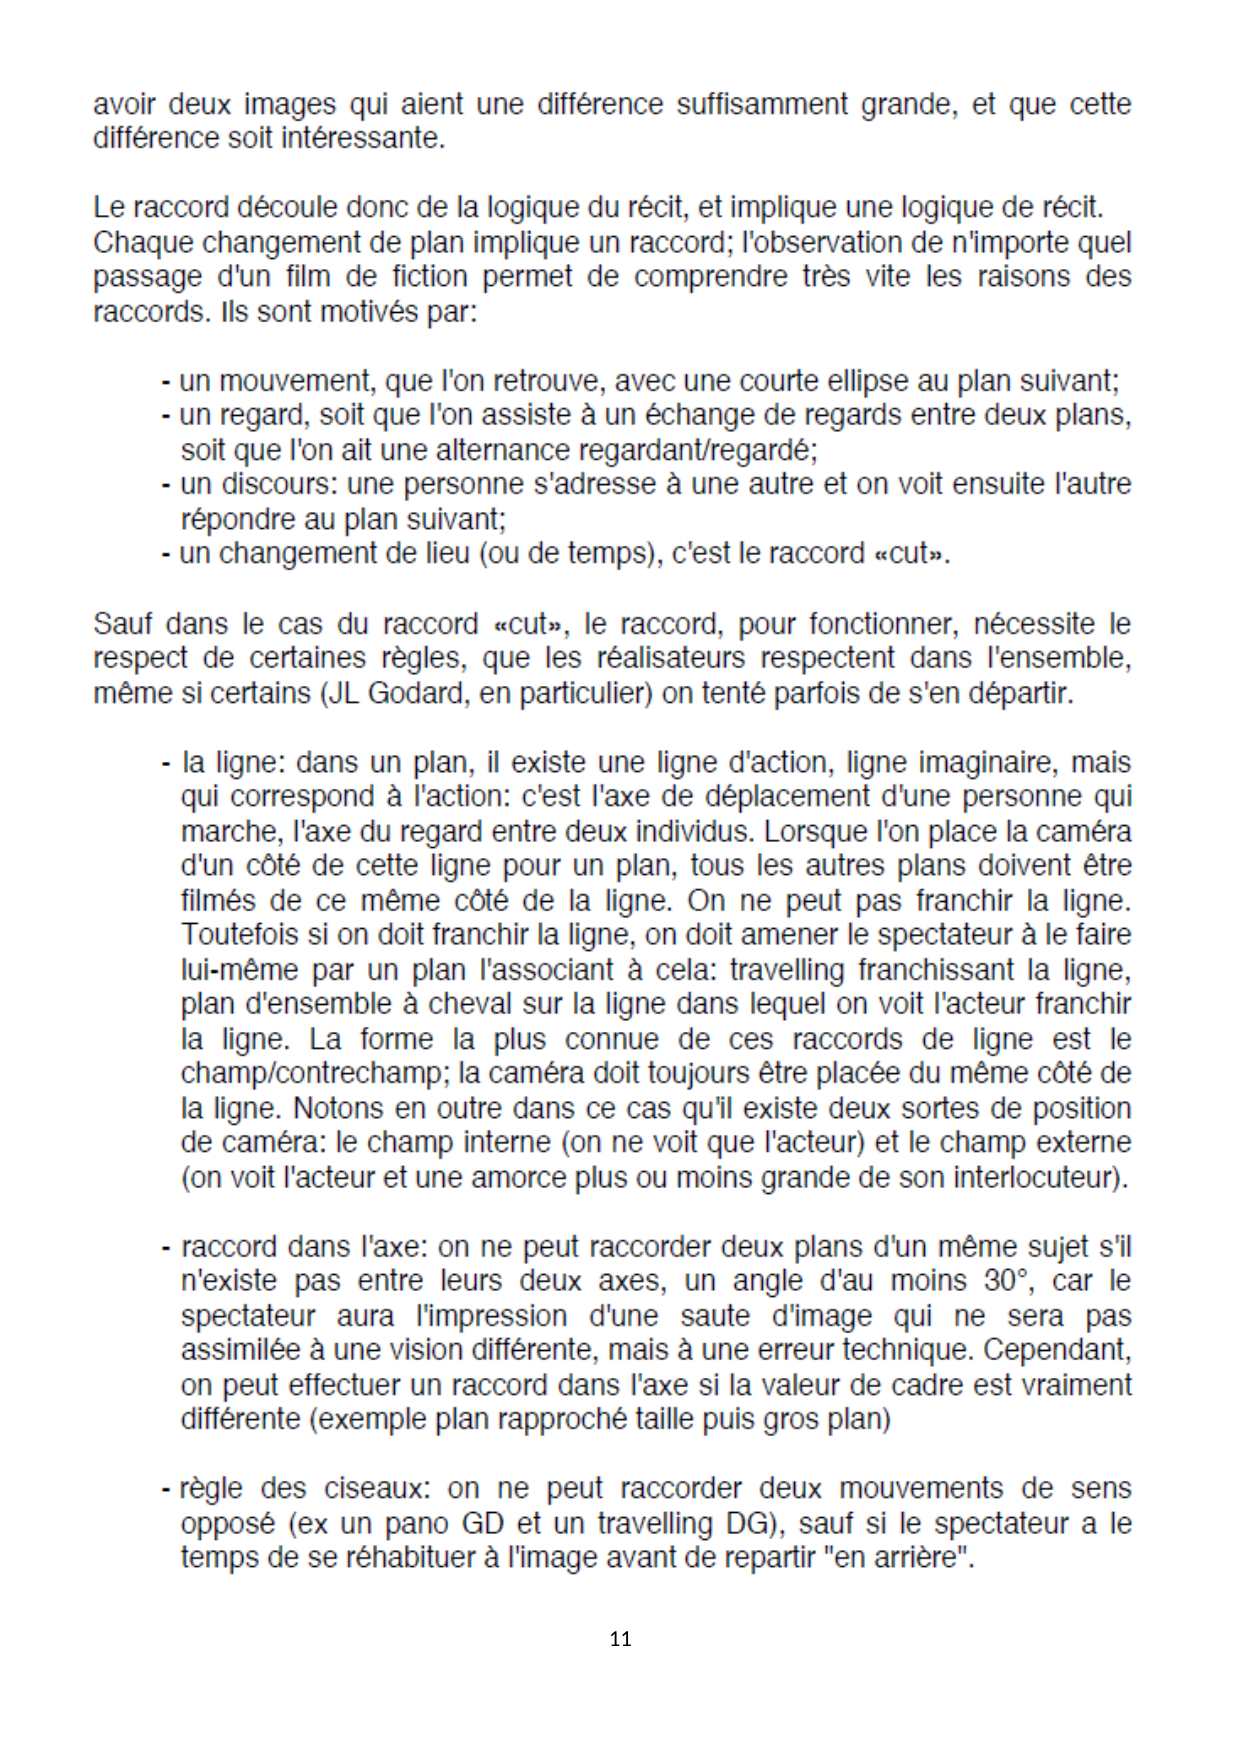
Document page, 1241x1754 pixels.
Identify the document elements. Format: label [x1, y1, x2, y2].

picture [75, 75, 1162, 1593]
